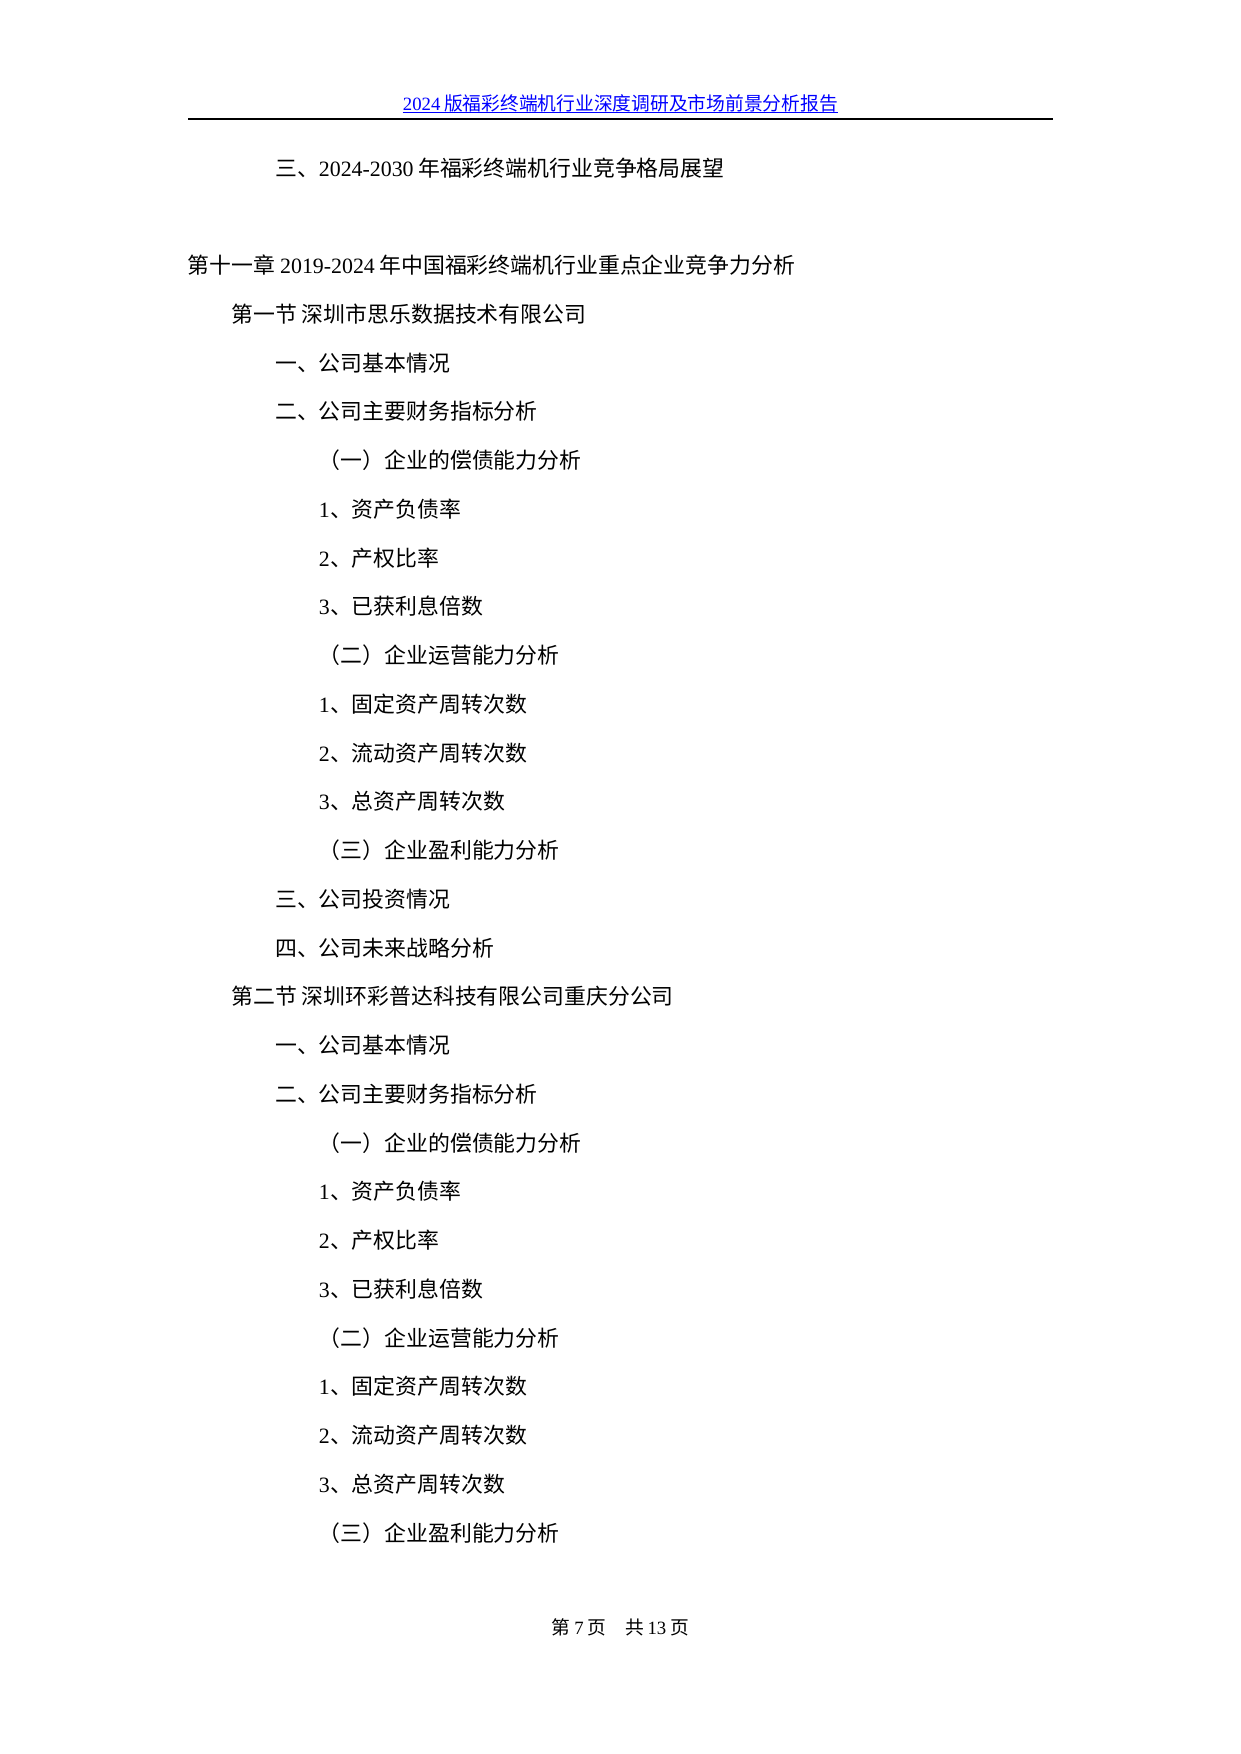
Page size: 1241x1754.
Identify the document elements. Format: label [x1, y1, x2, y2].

text [187, 150, 1053, 1548]
